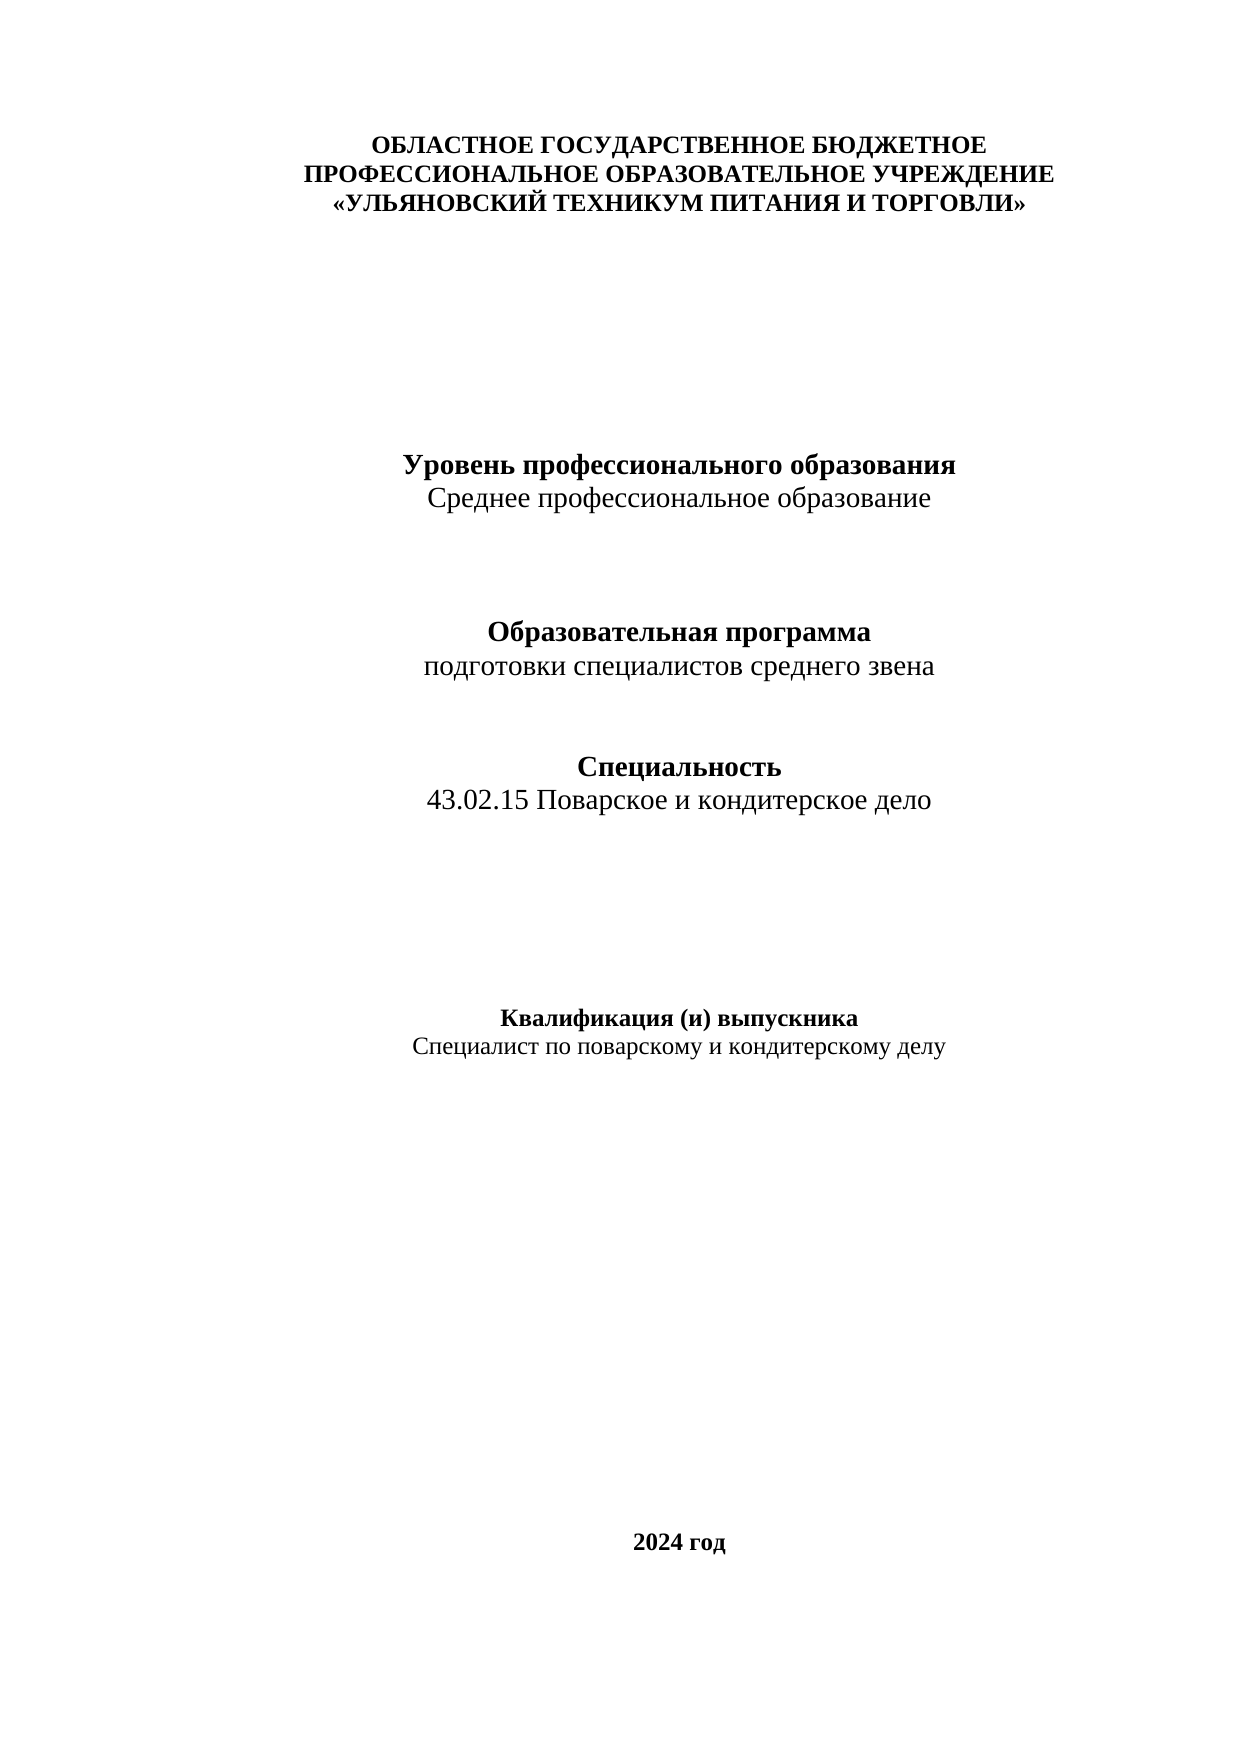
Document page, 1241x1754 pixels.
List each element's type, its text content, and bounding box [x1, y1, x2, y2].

text 43.02.15 Поварское и кондитерское дело [177, 782, 1181, 816]
text ПРОФЕССИОНАЛЬНОЕ ОБРАЗОВАТЕЛЬНОЕ УЧРЕЖДЕНИЕ [177, 159, 1181, 188]
text «УЛЬЯНОВСКИЙ ТЕХНИКУМ ПИТАНИЯ И ТОРГОВЛИ» [177, 188, 1181, 217]
text Уровень профессионального образования [177, 447, 1181, 480]
text подготовки специалистов среднего звена [177, 648, 1181, 682]
text Образовательная программа [177, 614, 1181, 648]
text Специальность [177, 749, 1181, 782]
text Квалификация (и) выпускника [177, 1003, 1181, 1031]
text Специалист по поварскому и кондитерскому делу [177, 1031, 1181, 1060]
text Среднее профессиональное образование [177, 480, 1181, 514]
text 2024 год [177, 1527, 1181, 1556]
text ОБЛАСТНОЕ ГОСУДАРСТВЕННОЕ БЮДЖЕТНОЕ [177, 131, 1181, 159]
